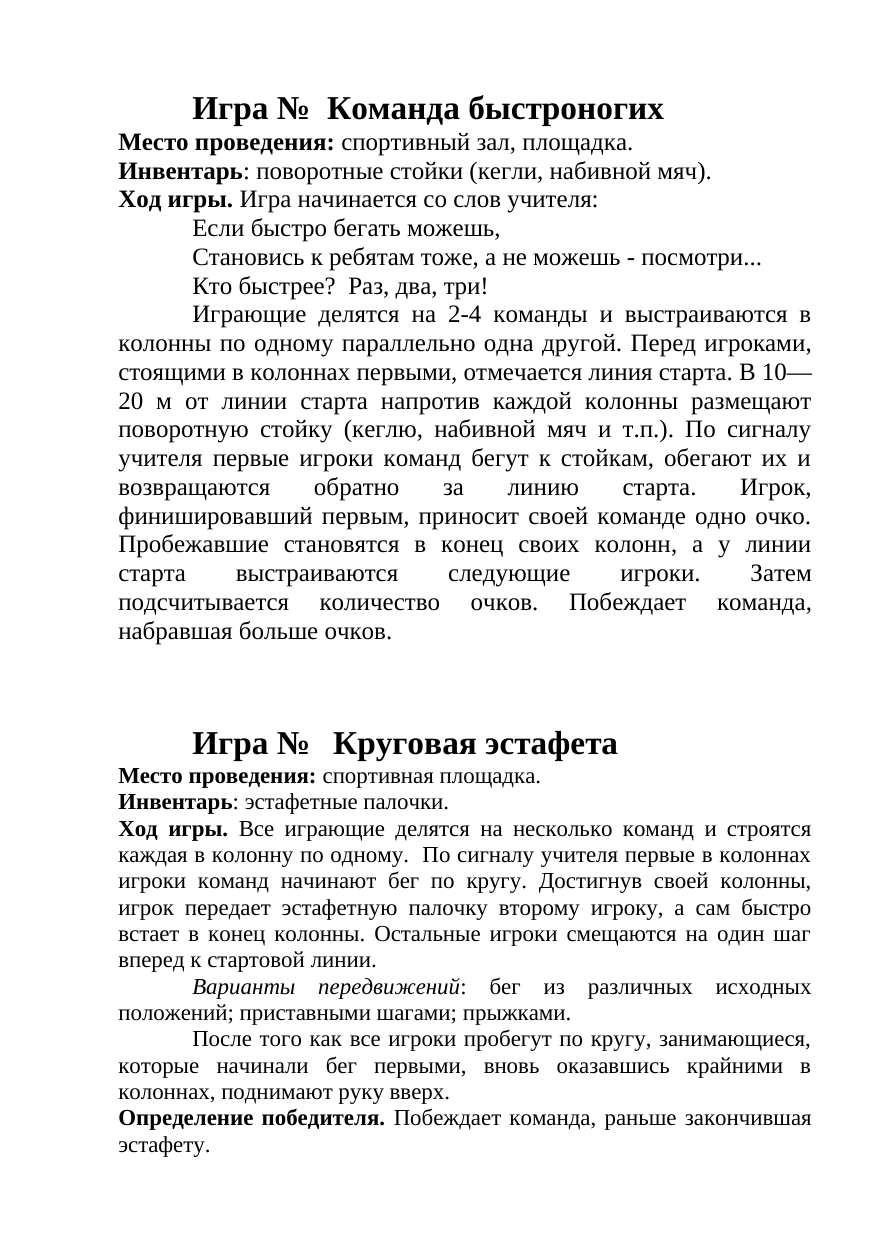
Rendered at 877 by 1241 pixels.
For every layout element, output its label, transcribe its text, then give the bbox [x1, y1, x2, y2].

text Игра № Круговая эстафета [118, 723, 812, 762]
text Варианты передвижений: бег из различных исходных положений; приставными шагами; прыжками. [118, 973, 812, 1025]
text Ход игры. Игра начинается со слов учителя: [118, 184, 812, 213]
text Играющие делятся на 2-4 команды и выстраиваются в колонны по одному параллельно одна другой. Перед игроками, стоящими в колоннах первыми, отмечается линия старта. В 10—20 м от линии старта напротив каждой колонны размещают поворотную стойку (кеглю, набивной мяч и т.п.). По сигналу учителя первые игроки команд бегут к стойкам, обегают их и возвращаются обратно за линию старта. Игрок, финишировавший первым, приносит своей команде одно очко. Пробежавшие становятся в конец своих колонн, а у линии старта выстраиваются следующие игроки. Затем подсчитывается количество очков. Побеждает команда, набравшая больше очков. [118, 299, 812, 644]
text Определение победителя. Побеждает команда, раньше закончившая эстафету. [118, 1104, 812, 1157]
text Инвентарь: поворотные стойки (кегли, набивной мяч). [118, 156, 812, 184]
text Ход игры. Все играющие делятся на несколько команд и строятся каждая в колонну по одному. По сигналу учителя первые в колоннах игроки команд начинают бег по кругу. Достигнув своей колонны, игрок передает эстафетную палочку второму игроку, а сам быстро встает в конец колонны. Остальные игроки смещаются на один шаг вперед к стартовой линии. [118, 814, 812, 973]
text Место проведения: спортивная площадка. [118, 762, 812, 788]
text Игра № Команда быстроногих [118, 89, 812, 127]
text Кто быстрее? Раз, два, три! [118, 271, 812, 299]
text Инвентарь: эстафетные палочки. [118, 788, 812, 814]
text Если быстро бегать можешь, [118, 213, 812, 242]
text Становись к ребятам тоже, а не можешь - посмотри... [118, 242, 812, 271]
text После того как все игроки пробегут по кругу, занимающиеся, которые начинали бег первыми, вновь оказавшись крайними в колоннах, поднимают руку вверх. [118, 1025, 812, 1104]
text Место проведения: спортивный зал, площадка. [118, 127, 812, 156]
